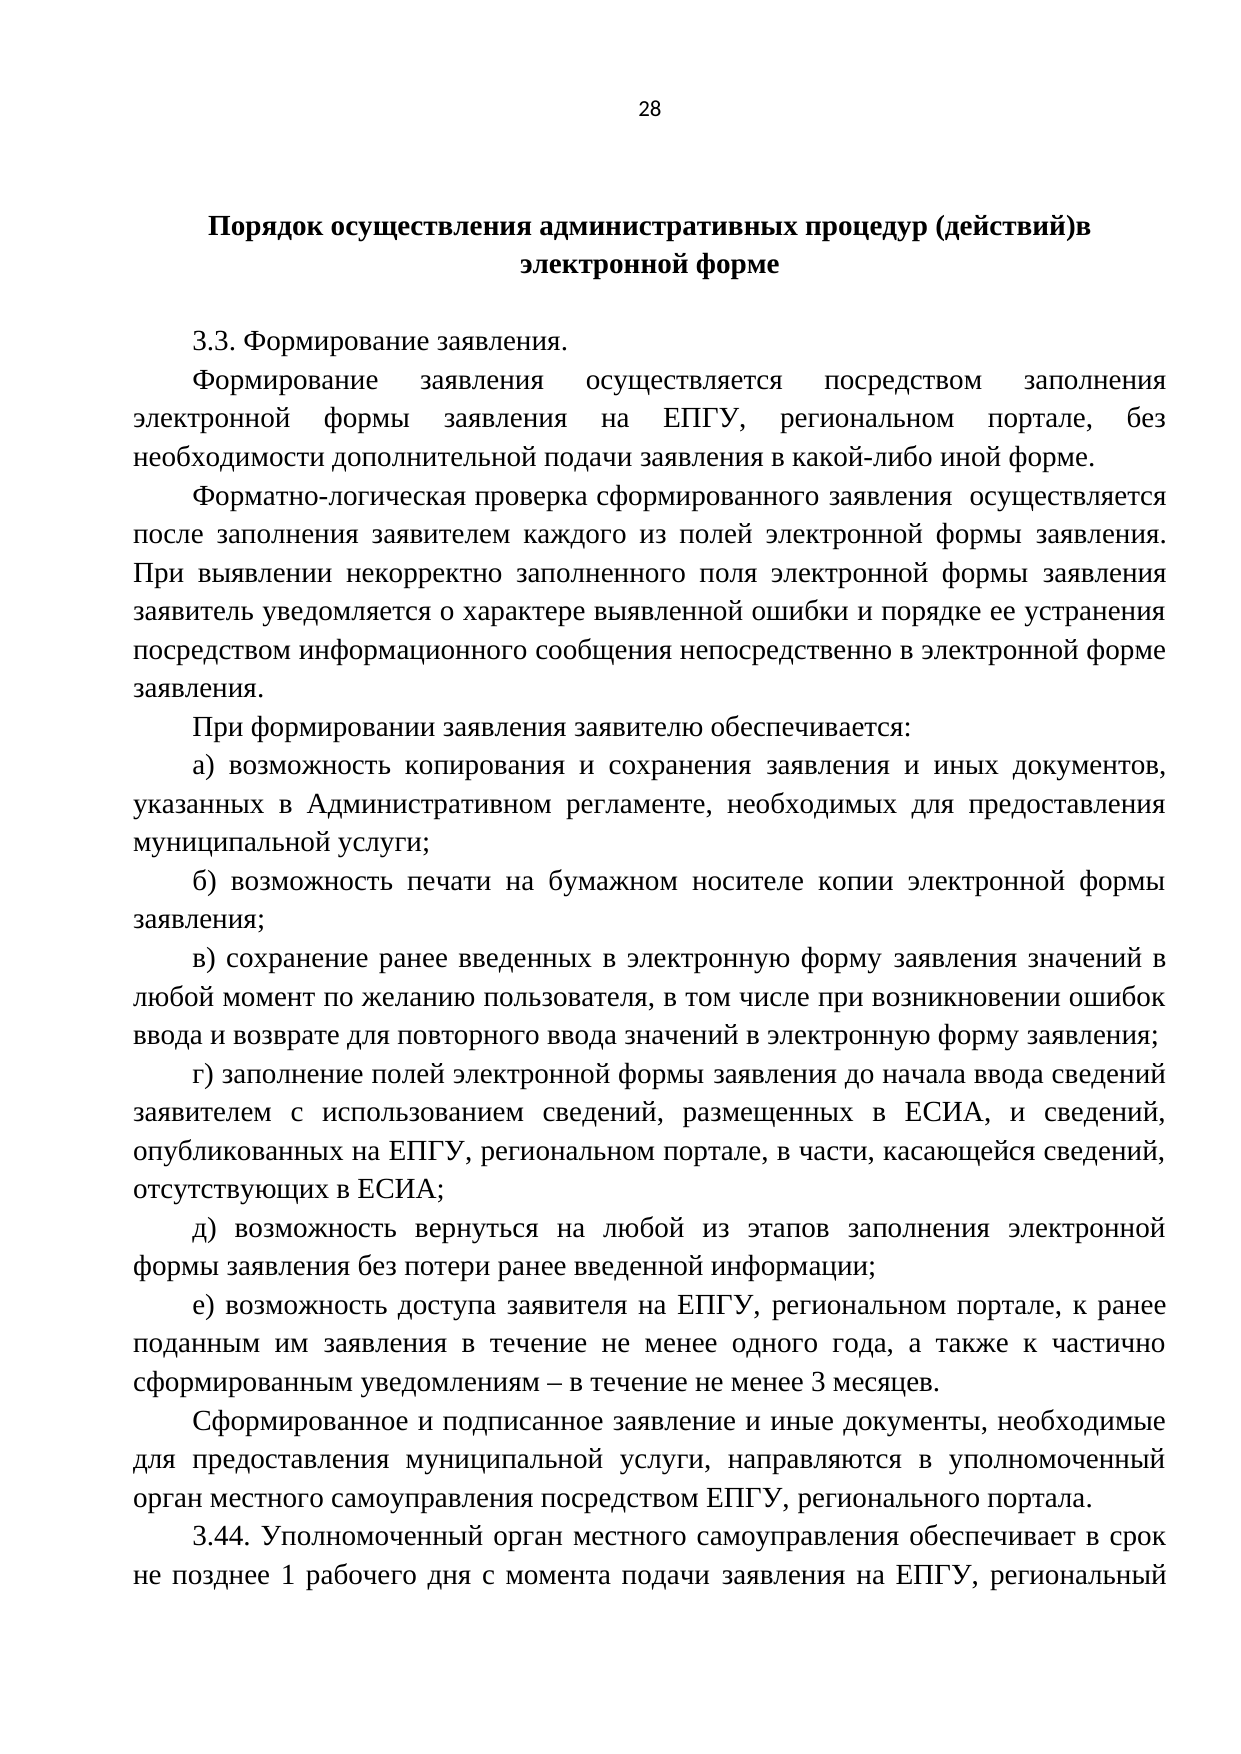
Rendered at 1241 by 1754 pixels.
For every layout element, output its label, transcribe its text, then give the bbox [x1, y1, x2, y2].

text в) сохранение ранее введенных в электронную форму заявления значений в любой момент по желанию пользователя, в том числе при возникновении ошибок ввода и возврате для повторного ввода значений в электронную форму заявления; [133, 940, 1167, 1051]
text При формировании заявления заявителю обеспечивается: [133, 709, 1167, 742]
text г) заполнение полей электронной формы заявления до начала ввода сведений заявителем с использованием сведений, размещенных в ЕСИА, и сведений, опубликованных на ЕПГУ, региональном портале, в части, касающейся сведений, отсутствующих в ЕСИА; [133, 1056, 1167, 1205]
text б) возможность печати на бумажном носителе копии электронной формы заявления; [133, 863, 1167, 935]
text Порядок осуществления административных процедур (действий)в электронной форме [133, 208, 1167, 280]
text Формирование заявления осуществляется посредством заполнения электронной формы заявления на ЕПГУ, региональном портале, без необходимости дополнительной подачи заявления в какой-либо иной форме. [133, 362, 1167, 473]
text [133, 1518, 1167, 1590]
text а) возможность копирования и сохранения заявления и иных документов, указанных в Административном регламенте, необходимых для предоставления муниципальной услуги; [133, 747, 1167, 858]
text е) возможность доступа заявителя на ЕПГУ, региональном портале, к ранее поданным им заявления в течение не менее одного года, а также к частично сформированным уведомлениям – в течение не менее 3 месяцев. [133, 1287, 1167, 1398]
text Сформированное и подписанное заявление и иные документы, необходимые для предоставления муниципальной услуги, направляются в уполномоченный орган местного самоуправления посредством ЕПГУ, регионального портала. [133, 1403, 1167, 1513]
text Форматно-логическая проверка сформированного заявления осуществляется после заполнения заявителем каждого из полей электронной формы заявления. При выявлении некорректно заполненного поля электронной формы заявления заявитель уведомляется о характере выявленной ошибки и порядке ее устранения посредством информационного сообщения непосредственно в электронной форме заявления. [133, 478, 1167, 704]
text 3.3. Формирование заявления. [133, 323, 1167, 357]
text д) возможность вернуться на любой из этапов заполнения электронной формы заявления без потери ранее введенной информации; [133, 1210, 1167, 1282]
